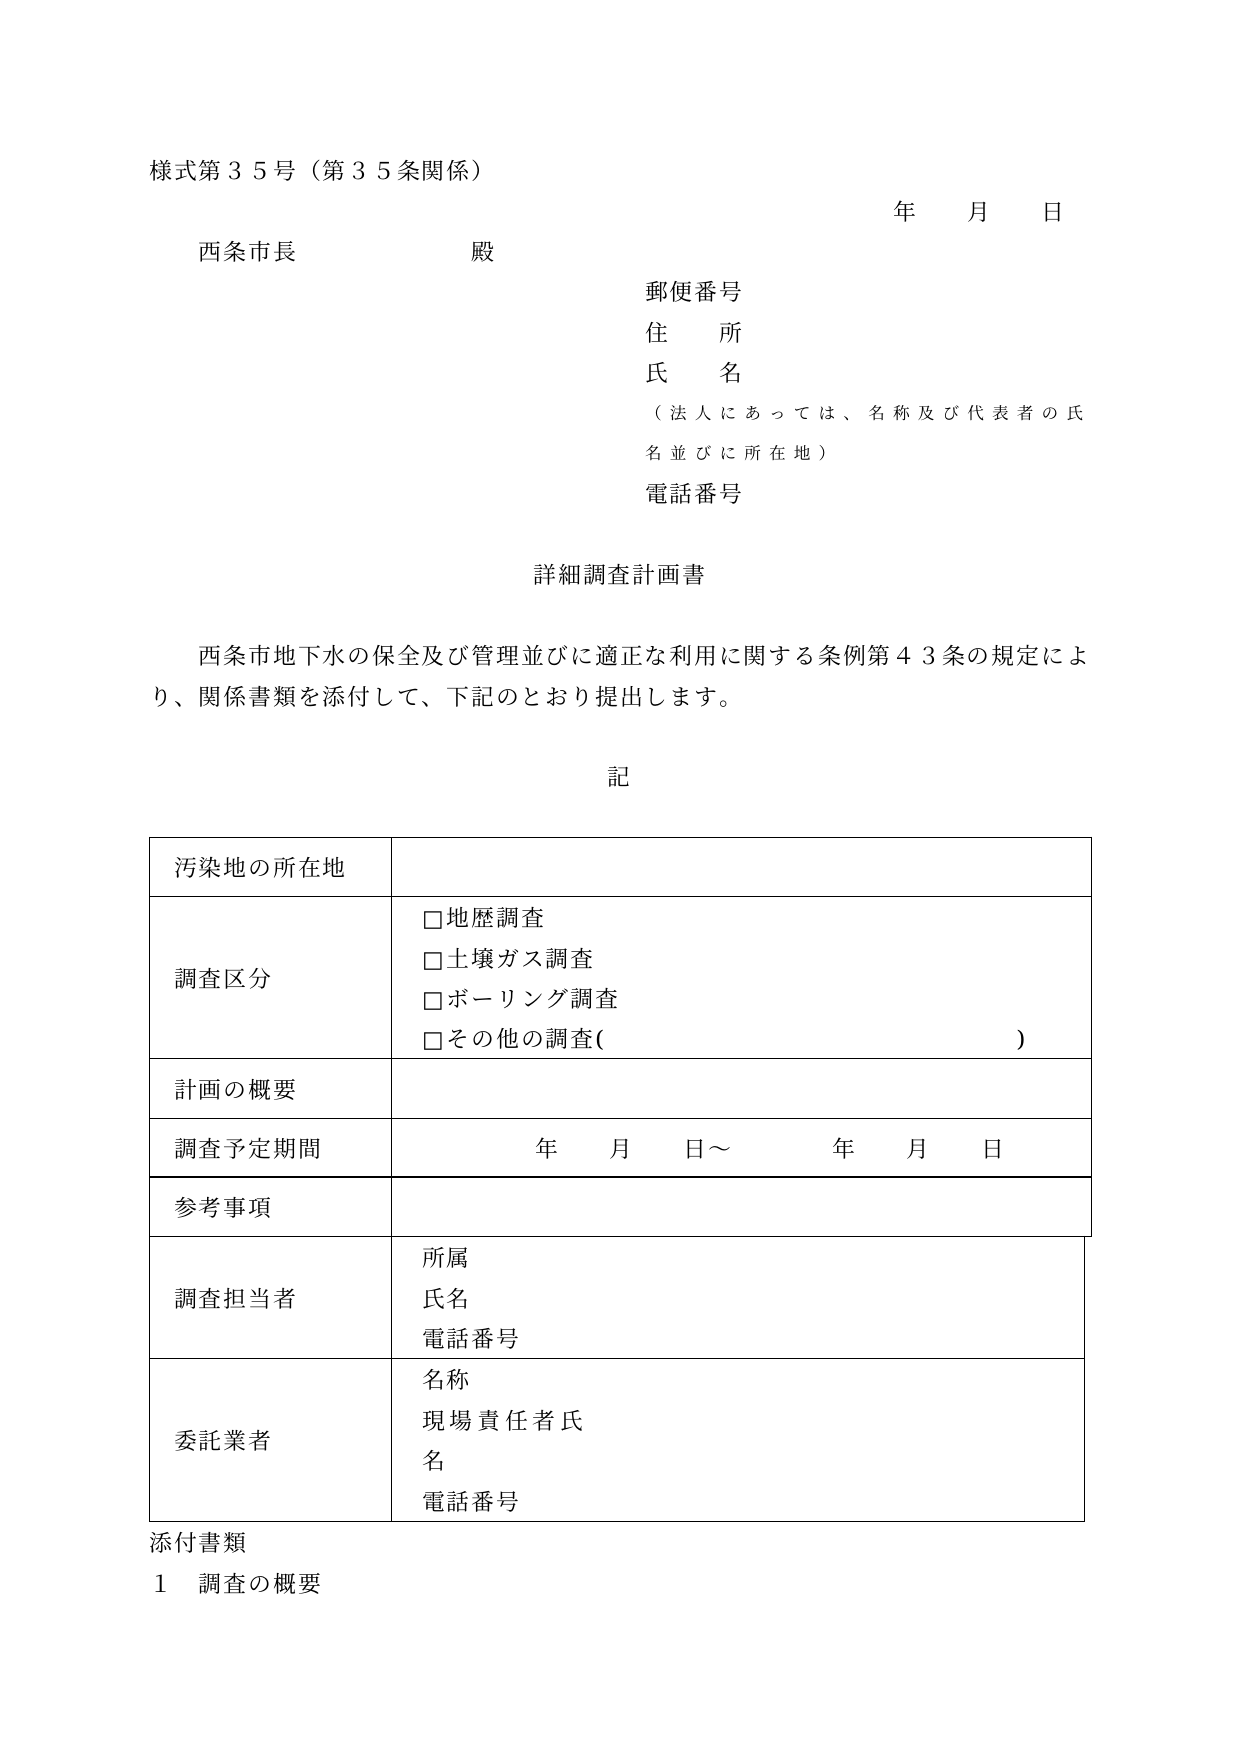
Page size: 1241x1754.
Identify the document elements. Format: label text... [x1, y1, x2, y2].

table_cell □地歴調査 □土壌ガス調査 □ボーリング調査 □その他の調査( ) [392, 897, 1091, 1058]
table_cell [596, 1359, 1084, 1521]
text １ 調査の概要 [149, 1562, 1091, 1602]
text 電話番号 [621, 473, 1091, 513]
text 西条市長 殿 [174, 230, 1091, 271]
text 年 月 日 [149, 190, 1066, 230]
text 添付書類 [149, 1522, 1091, 1562]
table_cell 参考事項 [150, 1178, 391, 1236]
table_cell 委託業者 [150, 1359, 391, 1521]
table_header [392, 838, 1091, 896]
text 氏 名 [621, 352, 1091, 392]
table_cell 計画の概要 [150, 1059, 391, 1117]
table_cell 調査予定期間 [150, 1119, 391, 1176]
text 郵便番号 [621, 271, 1091, 311]
table_header 汚染地の所在地 [150, 838, 391, 896]
table_cell 年 月 日～ 年 月 日 [392, 1119, 1091, 1176]
table_cell 調査区分 [150, 897, 391, 1058]
text 記 [149, 756, 1091, 796]
table_cell 調査担当者 [150, 1237, 391, 1358]
text 様式第３５号（第３５条関係） [149, 149, 1091, 190]
text 西条市地下水の保全及び管理並びに適正な利用に関する条例第４３条の規定により、関係書類を添付して、下記のとおり提出します。 [149, 634, 1091, 715]
table_cell 名称 現場責任者氏名 電話番号 [392, 1359, 596, 1521]
table_cell [596, 1237, 1084, 1358]
table_cell 所属 氏名 電話番号 [392, 1237, 596, 1358]
text 住 所 [621, 311, 1091, 352]
text （法人にあっては、名称及び代表者の氏名並びに所在地） [621, 392, 1091, 473]
table_cell [392, 1178, 1091, 1236]
table_cell [392, 1059, 1091, 1117]
text 詳細調査計画書 [149, 554, 1091, 594]
